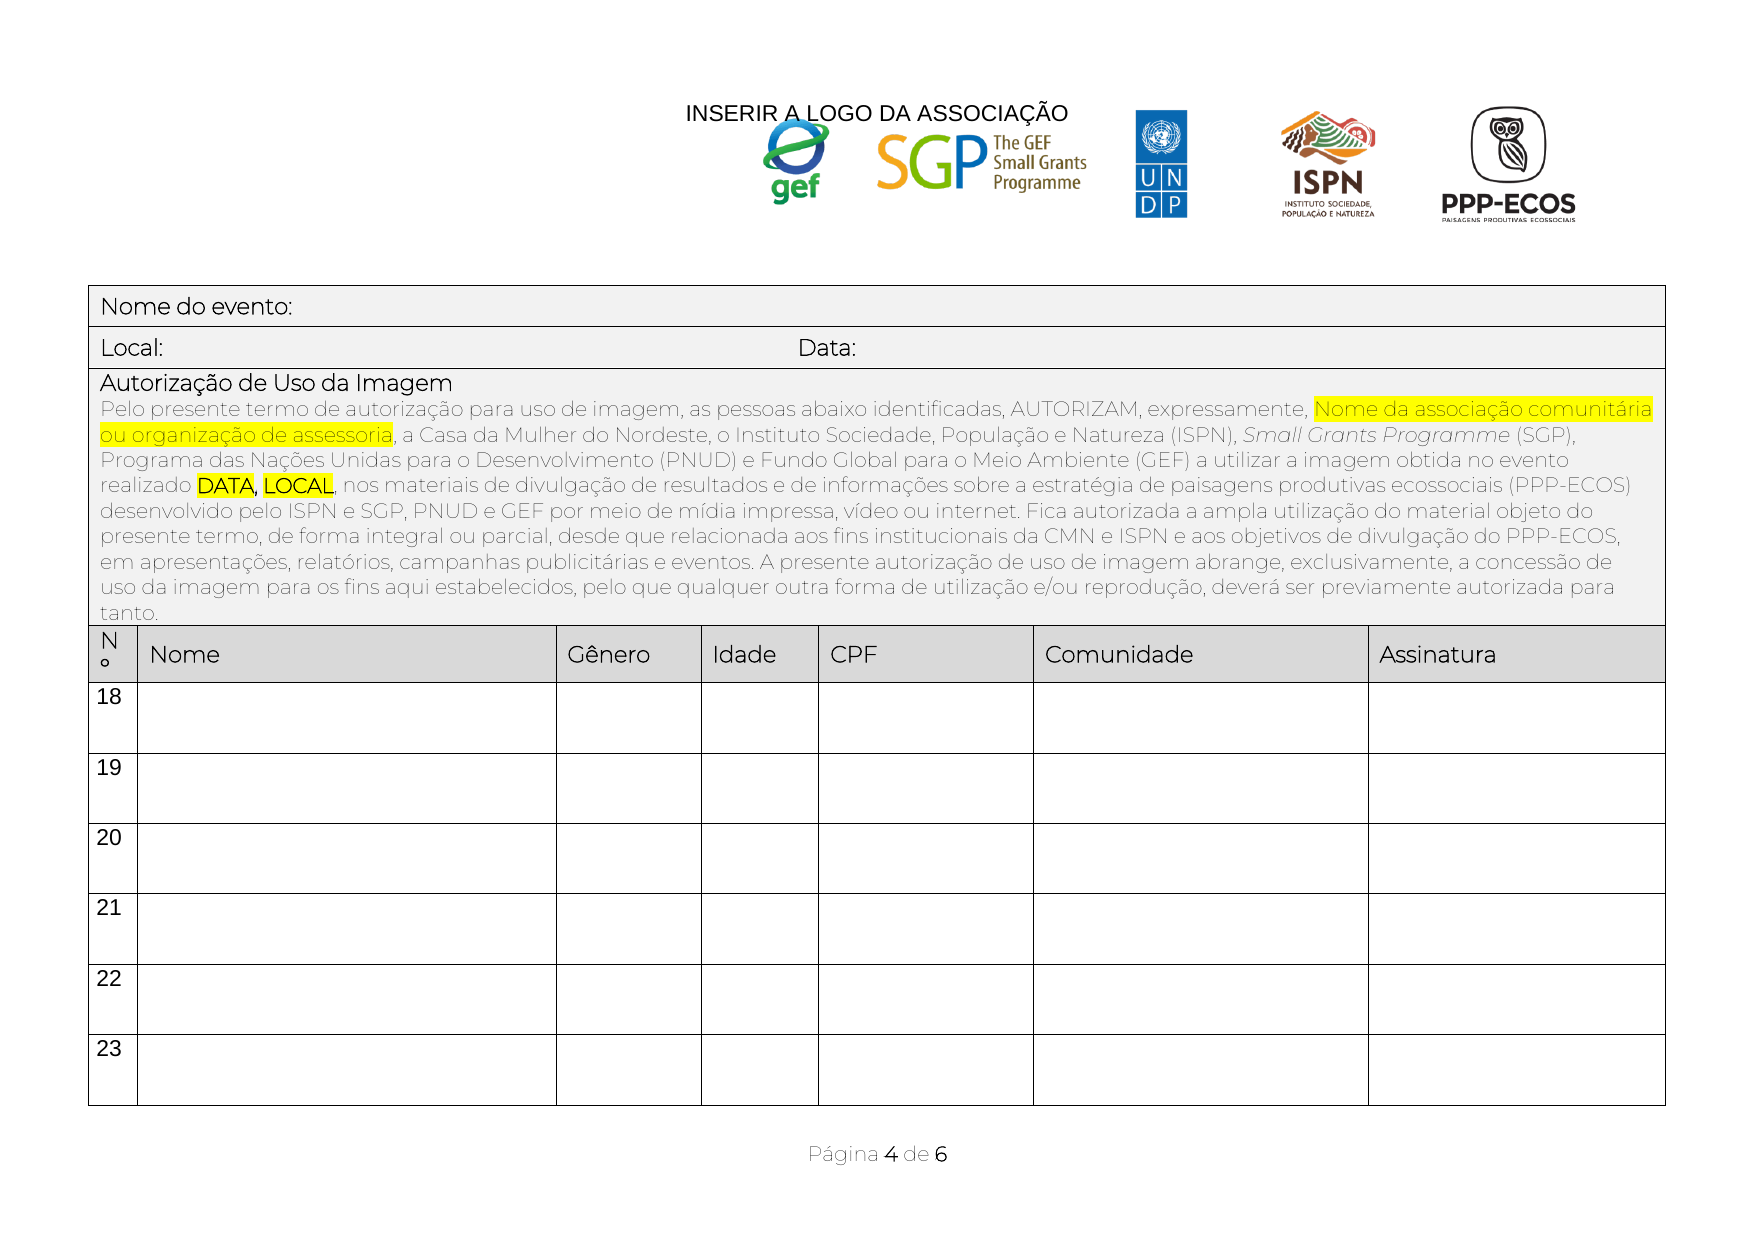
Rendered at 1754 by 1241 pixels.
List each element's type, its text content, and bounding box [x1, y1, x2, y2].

table_cell [89, 824, 137, 893]
table_cell [1369, 824, 1665, 893]
table_cell [702, 1035, 818, 1104]
table_cell [89, 754, 137, 823]
table_cell [138, 824, 556, 893]
table_cell Nome [138, 626, 556, 682]
table_header Nome do evento: [89, 286, 1665, 326]
table_cell Idade [702, 626, 818, 682]
table_cell [138, 754, 556, 823]
table_cell [557, 683, 701, 752]
table_cell [1369, 683, 1665, 752]
table_cell [1034, 824, 1368, 893]
table_cell [819, 1035, 1033, 1104]
table_cell [89, 894, 137, 964]
table_cell [1369, 754, 1665, 823]
table_cell Local: Data: [89, 327, 1665, 367]
table_cell [557, 824, 701, 893]
table_cell [1034, 894, 1368, 964]
table_cell [819, 894, 1033, 964]
table_cell [1369, 1035, 1665, 1104]
table_cell [819, 824, 1033, 893]
table_cell [1034, 965, 1368, 1034]
table_cell Autorização de Uso da Imagem Pelo presente termo de autorização para uso de imagem, as pessoas abaixo identificadas, AUTORIZAM, expressamente, Nome da associação comunitária ou organização de assessoria, a Casa da Mulher do Nordeste, o Instituto Sociedade, População e Natureza (ISPN), Small Grants Programme (SGP), Programa das Nações Unidas para o Desenvolvimento (PNUD) e Fundo Global para o Meio Ambiente (GEF) a utilizar a imagem obtida no evento realizado DATA, LOCAL, nos materiais de divulgação de resultados e de informações sobre a estratégia de paisagens produtivas ecossociais (PPP-ECOS) desenvolvido pelo ISPN e SGP, PNUD e GEF por meio de mídia impressa, vídeo ou internet. Fica autorizada a ampla utilização do material objeto do presente termo, de forma integral ou parcial, desde que relacionada aos fins institucionais da CMN e ISPN e aos objetivos de divulgação do PPP-ECOS, em apresentações, relatórios, campanhas publicitárias e eventos. A presente autorização de uso de imagem abrange, exclusivamente, a concessão de uso da imagem para os fins aqui estabelecidos, pelo que qualquer outra forma de utilização e/ou reprodução, deverá ser previamente autorizada para tanto. [89, 369, 1665, 625]
table_cell [702, 754, 818, 823]
table_cell Nº [89, 626, 137, 682]
table_cell [138, 894, 556, 964]
table_cell [557, 754, 701, 823]
table_cell [1369, 965, 1665, 1034]
table_cell [1034, 683, 1368, 752]
table_cell [1034, 1035, 1368, 1104]
table_cell [89, 683, 137, 752]
table_cell [138, 683, 556, 752]
table_cell [702, 824, 818, 893]
table_cell [702, 894, 818, 964]
table_cell [138, 965, 556, 1034]
table_cell [1034, 754, 1368, 823]
table_cell Comunidade [1034, 626, 1368, 682]
table_cell [89, 1035, 137, 1104]
table_cell Gênero [557, 626, 701, 682]
table_cell [819, 683, 1033, 752]
table_cell [138, 1035, 556, 1104]
table_cell [557, 894, 701, 964]
table_cell [1369, 894, 1665, 964]
table_cell CPF [819, 626, 1033, 682]
table_cell [702, 683, 818, 752]
picture [692, 75, 1666, 253]
table_cell [557, 965, 701, 1034]
table_cell [819, 754, 1033, 823]
table_cell [702, 965, 818, 1034]
table_cell [557, 1035, 701, 1104]
table_cell Assinatura [1369, 626, 1665, 682]
table_cell [89, 965, 137, 1034]
table_cell [819, 965, 1033, 1034]
